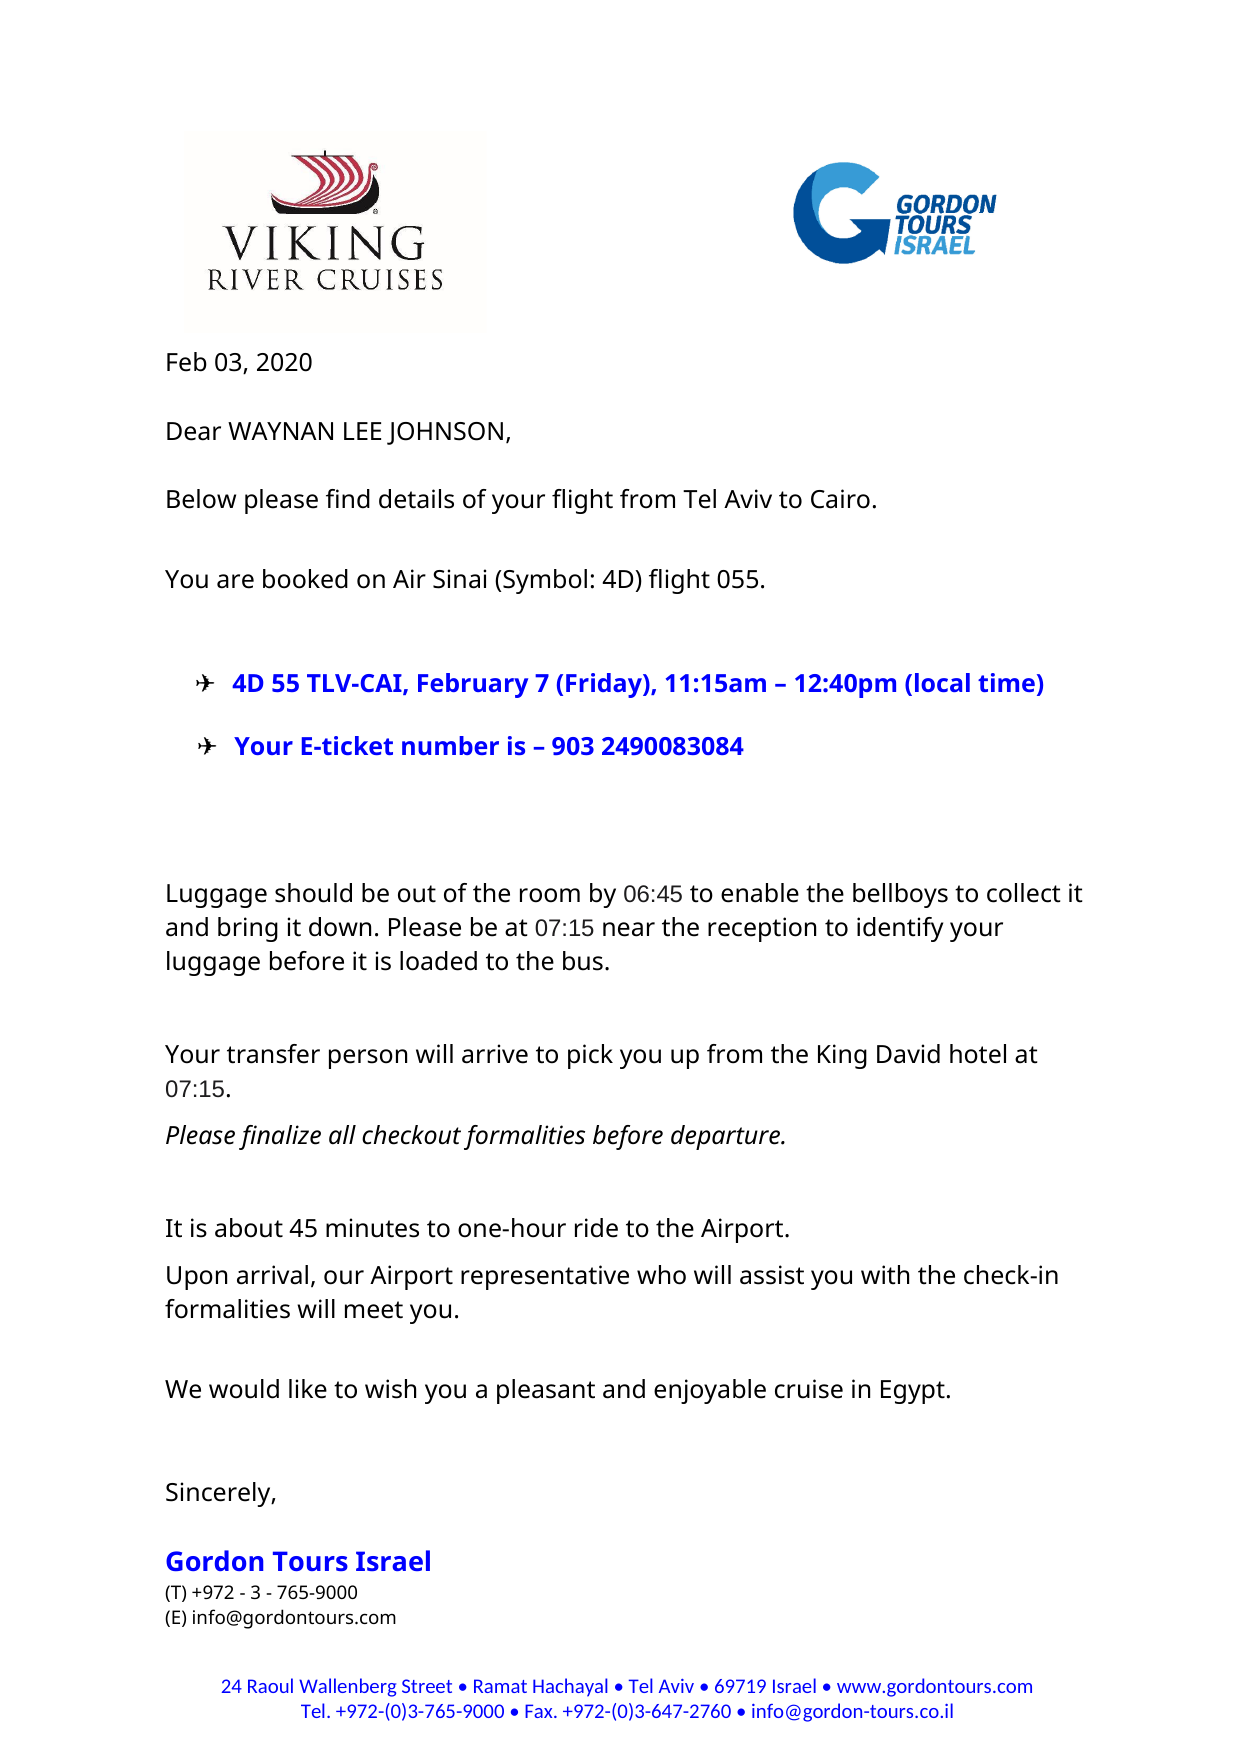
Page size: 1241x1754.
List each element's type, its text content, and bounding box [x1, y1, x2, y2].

text Feb 03, 2020 [165, 345, 1090, 379]
text It is about 45 minutes to one-hour ride to the Airport. [165, 1211, 1090, 1245]
text Gordon Tours Israel [165, 1542, 1090, 1579]
list 4D 55 TLV-CAI, February 7 (Friday), 11:15am – 12:40pm (local time) [194, 655, 1090, 706]
text Below please find details of your flight from Tel Aviv to Cairo. [165, 481, 1090, 515]
text (E) info@gordontours.com [165, 1605, 1090, 1630]
list Your E-ticket number is – 903 2490083084 [197, 719, 1090, 770]
table_header [165, 121, 626, 343]
text Upon arrival, our Airport representative who will assist you with the check-in formalities will meet you. [165, 1257, 1090, 1325]
text Please finalize all checkout formalities before departure. [165, 1118, 1090, 1152]
text (T) +972 - 3 - 765-9000 [165, 1579, 1090, 1605]
picture [183, 131, 487, 333]
text Sincerely, [165, 1474, 1090, 1508]
text We would like to wish you a pleasant and enjoyable cruise in Egypt. [165, 1372, 1090, 1406]
table_header [628, 121, 1089, 343]
text Dear WAYNAN LEE JOHNSON, [165, 413, 1090, 447]
text You are booked on Air Sinai (Symbol: 4D) flight 055. [165, 562, 1090, 596]
text Luggage should be out of the room by 06:45 to enable the bellboys to collect it and bring it down. Please be at 07:15 near the reception to identify your luggage before it is loaded to the bus. [165, 876, 1090, 978]
picture [730, 121, 1090, 324]
text Your transfer person will arrive to pick you up from the King David hotel at 07:15. [165, 1037, 1090, 1105]
